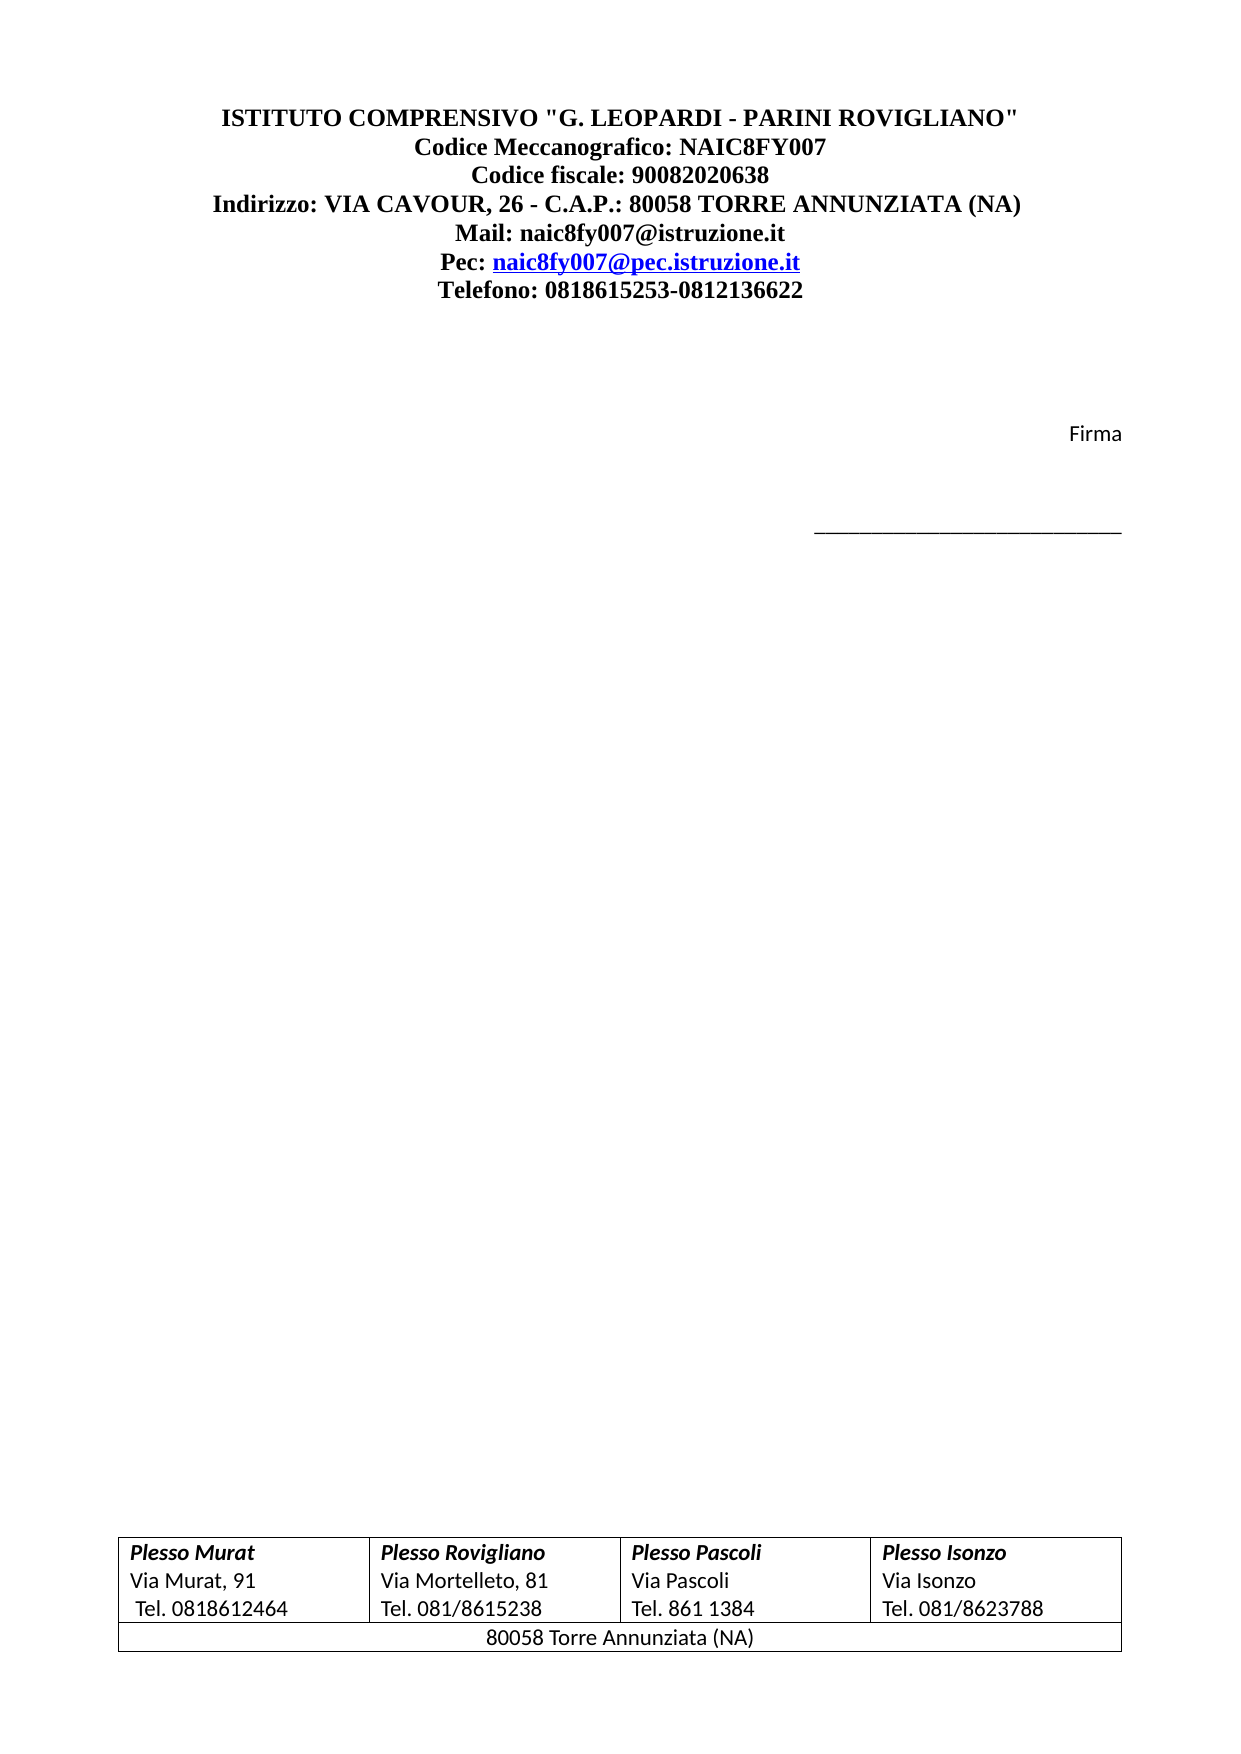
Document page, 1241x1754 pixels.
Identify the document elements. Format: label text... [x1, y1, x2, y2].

text ___________________________ [118, 509, 1122, 537]
text Firma [118, 419, 1122, 447]
